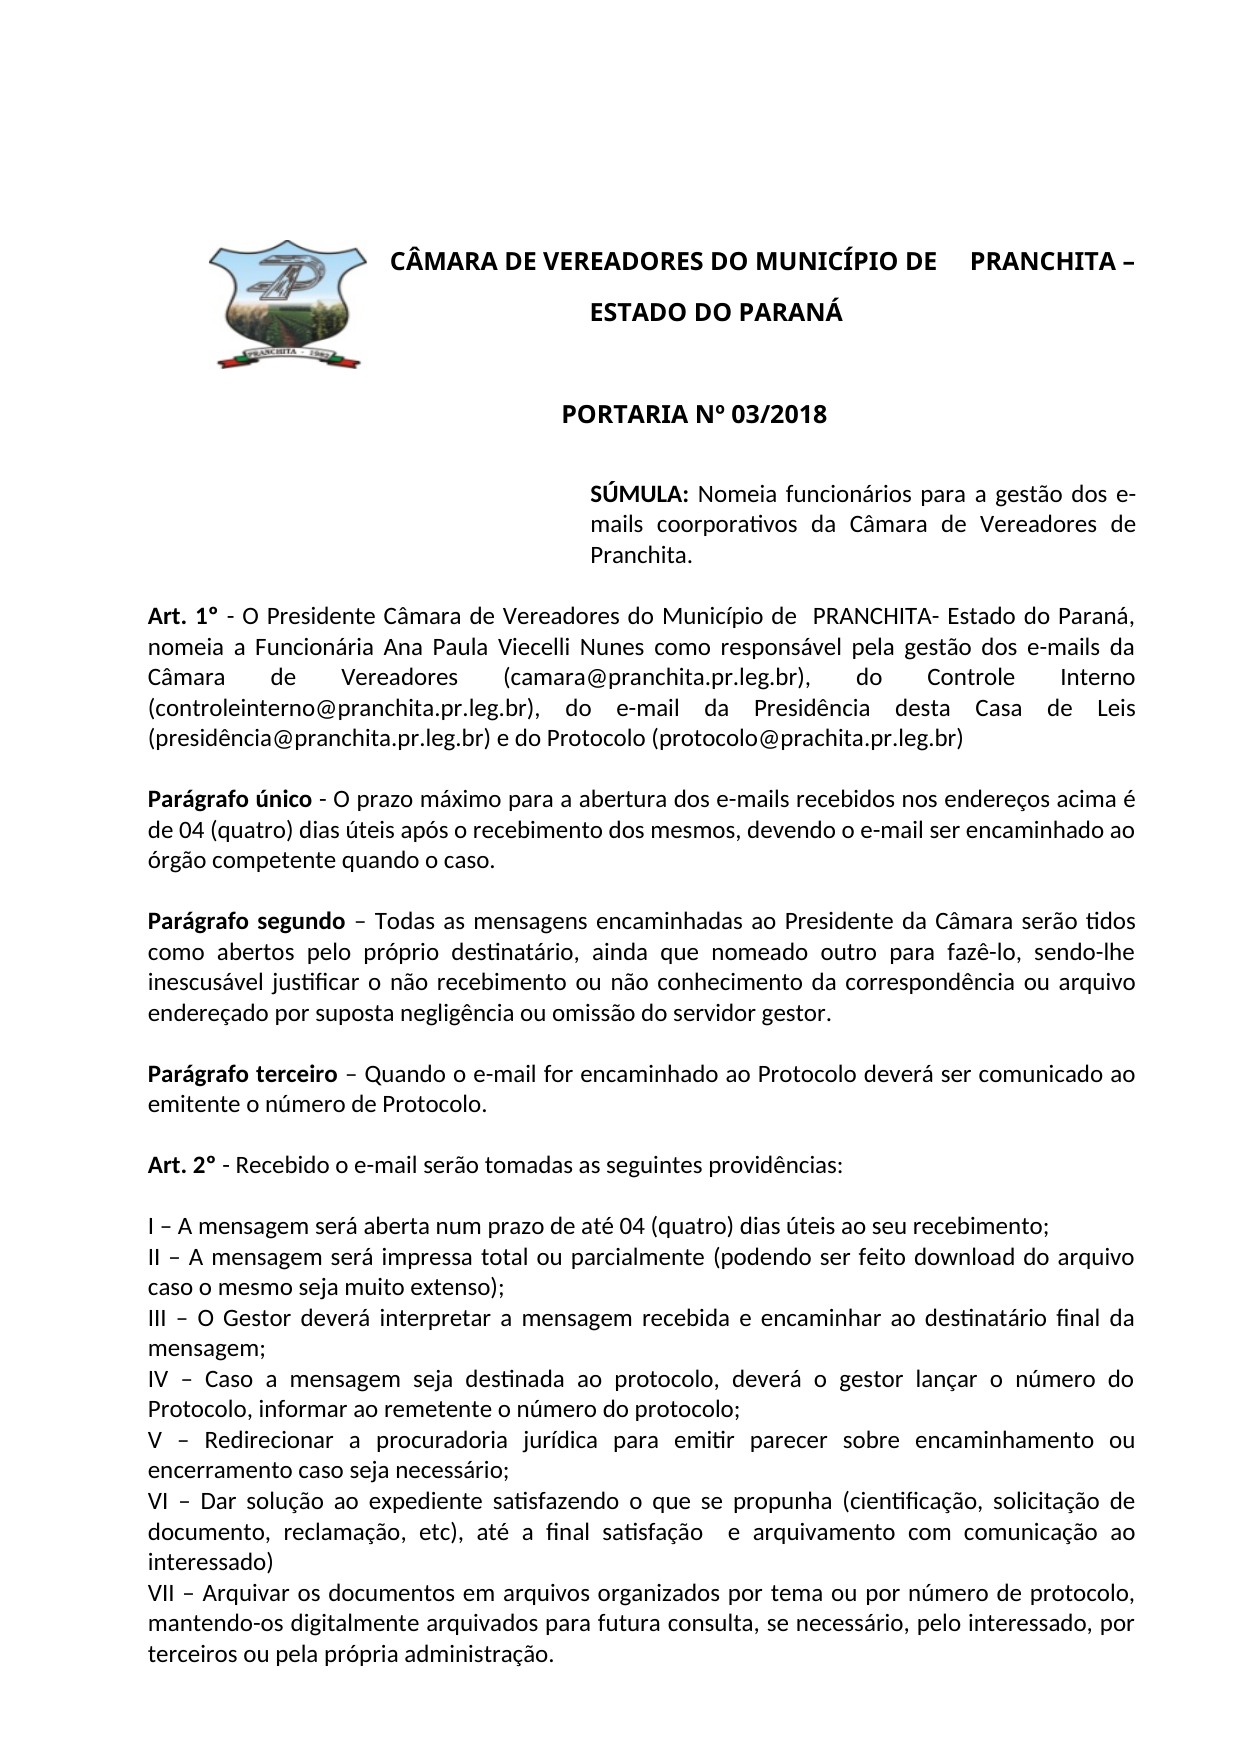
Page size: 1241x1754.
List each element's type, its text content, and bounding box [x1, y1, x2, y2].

text V – Redirecionar a procuradoria jurídica para emitir parecer sobre encaminhamento ou encerramento caso seja necessário; [148, 1424, 1137, 1485]
text Art. 1º - O Presidente Câmara de Vereadores do Município de PRANCHITA- Estado do Paraná, nomeia a Funcionária Ana Paula Viecelli Nunes como responsável pela gestão dos e-mails da Câmara de Vereadores (camara@pranchita.pr.leg.br), do Controle Interno (controleinterno@pranchita.pr.leg.br), do e-mail da Presidência desta Casa de Leis (presidência@pranchita.pr.leg.br) e do Protocolo (protocolo@prachita.pr.leg.br) [148, 600, 1137, 753]
text II – A mensagem será impressa total ou parcialmente (podendo ser feito download do arquivo caso o mesmo seja muito extenso); [148, 1241, 1137, 1302]
text I – A mensagem será aberta num prazo de até 04 (quatro) dias úteis ao seu recebimento; [148, 1211, 1137, 1241]
text VII – Arquivar os documentos em arquivos organizados por tema ou por número de protocolo, mantendo-os digitalmente arquivados para futura consulta, se necessário, pelo interessado, por terceiros ou pela própria administração. [148, 1577, 1137, 1668]
text III – O Gestor deverá interpretar a mensagem recebida e encaminhar ao destinatário final da mensagem; [148, 1302, 1137, 1363]
text Parágrafo terceiro – Quando o e-mail for encaminhado ao Protocolo deverá ser comunicado ao emitente o número de Protocolo. [148, 1058, 1137, 1119]
text Parágrafo único - O prazo máximo para a abertura dos e-mails recebidos nos endereços acima é de 04 (quatro) dias úteis após o recebimento dos mesmos, devendo o e-mail ser encaminhado ao órgão competente quando o caso. [148, 783, 1137, 875]
text PORTARIA Nº 03/2018 [148, 396, 1137, 431]
text CÂMARA DE VEREADORES DO MUNICÍPIO DE PRANCHITA – ESTADO DO PARANÁ [368, 243, 1137, 328]
text Art. 2º - Recebido o e-mail serão tomadas as seguintes providências: [148, 1149, 1137, 1180]
picture [208, 240, 368, 369]
text SÚMULA: Nomeia funcionários para a gestão dos e-mails coorporativos da Câmara de Vereadores de Pranchita. [590, 478, 1137, 569]
text IV – Caso a mensagem seja destinada ao protocolo, deverá o gestor lançar o número do Protocolo, informar ao remetente o número do protocolo; [148, 1363, 1137, 1424]
text VI – Dar solução ao expediente satisfazendo o que se propunha (cientificação, solicitação de documento, reclamação, etc), até a final satisfação e arquivamento com comunicação ao interessado) [148, 1485, 1137, 1577]
text Parágrafo segundo – Todas as mensagens encaminhadas ao Presidente da Câmara serão tidos como abertos pelo próprio destinatário, ainda que nomeado outro para fazê-lo, sendo-lhe inescusável justificar o não recebimento ou não conhecimento da correspondência ou arquivo endereçado por suposta negligência ou omissão do servidor gestor. [148, 905, 1137, 1027]
